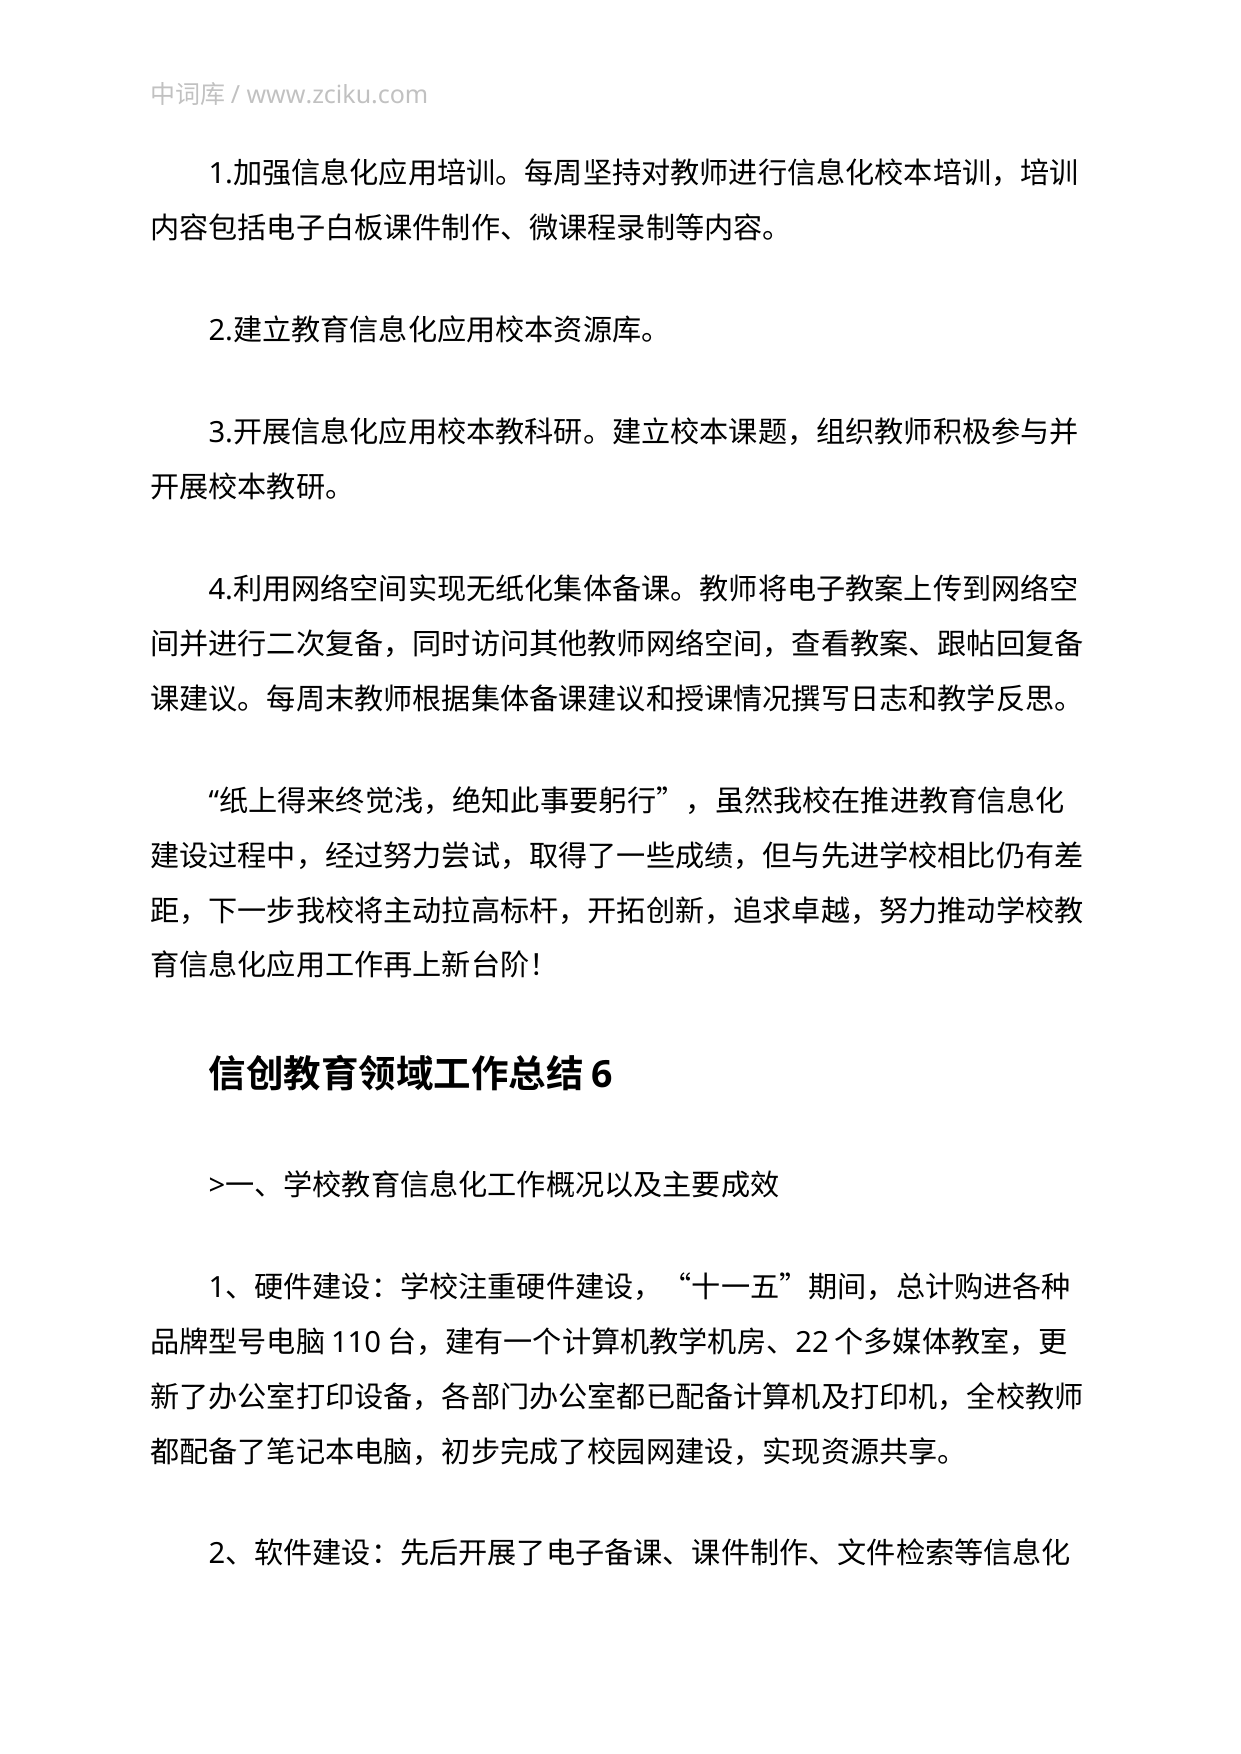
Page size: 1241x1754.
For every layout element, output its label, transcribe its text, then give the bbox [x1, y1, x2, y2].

text 1.加强信息化应用培训。每周坚持对教师进行信息化校本培训，培训内容包括电子白板课件制作、微课程录制等内容。 [150, 150, 1090, 247]
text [150, 1530, 1090, 1572]
text 1、硬件建设：学校注重硬件建设，“十一五”期间，总计购进各种品牌型号电脑110台，建有一个计算机教学机房、22个多媒体教室，更新了办公室打印设备，各部门办公室都已配备计算机及打印机，全校教师都配备了笔记本电脑，初步完成了校园网建设，实现资源共享。 [150, 1263, 1090, 1471]
text 信创教育领域工作总结6 [150, 1044, 1090, 1098]
text 4.利用网络空间实现无纸化集体备课。教师将电子教案上传到网络空间并进行二次复备，同时访问其他教师网络空间，查看教案、跟帖回复备课建议。每周末教师根据集体备课建议和授课情况撰写日志和教学反思。 [150, 566, 1090, 718]
text 3.开展信息化应用校本教科研。建立校本课题，组织教师积极参与并开展校本教研。 [150, 409, 1090, 506]
text “纸上得来终觉浅，绝知此事要躬行”，虽然我校在推进教育信息化建设过程中，经过努力尝试，取得了一些成绩，但与先进学校相比仍有差距，下一步我校将主动拉高标杆，开拓创新，追求卓越，努力推动学校教育信息化应用工作再上新台阶！ [150, 777, 1090, 984]
text 2.建立教育信息化应用校本资源库。 [150, 307, 1090, 349]
text >一、学校教育信息化工作概况以及主要成效 [150, 1161, 1090, 1204]
